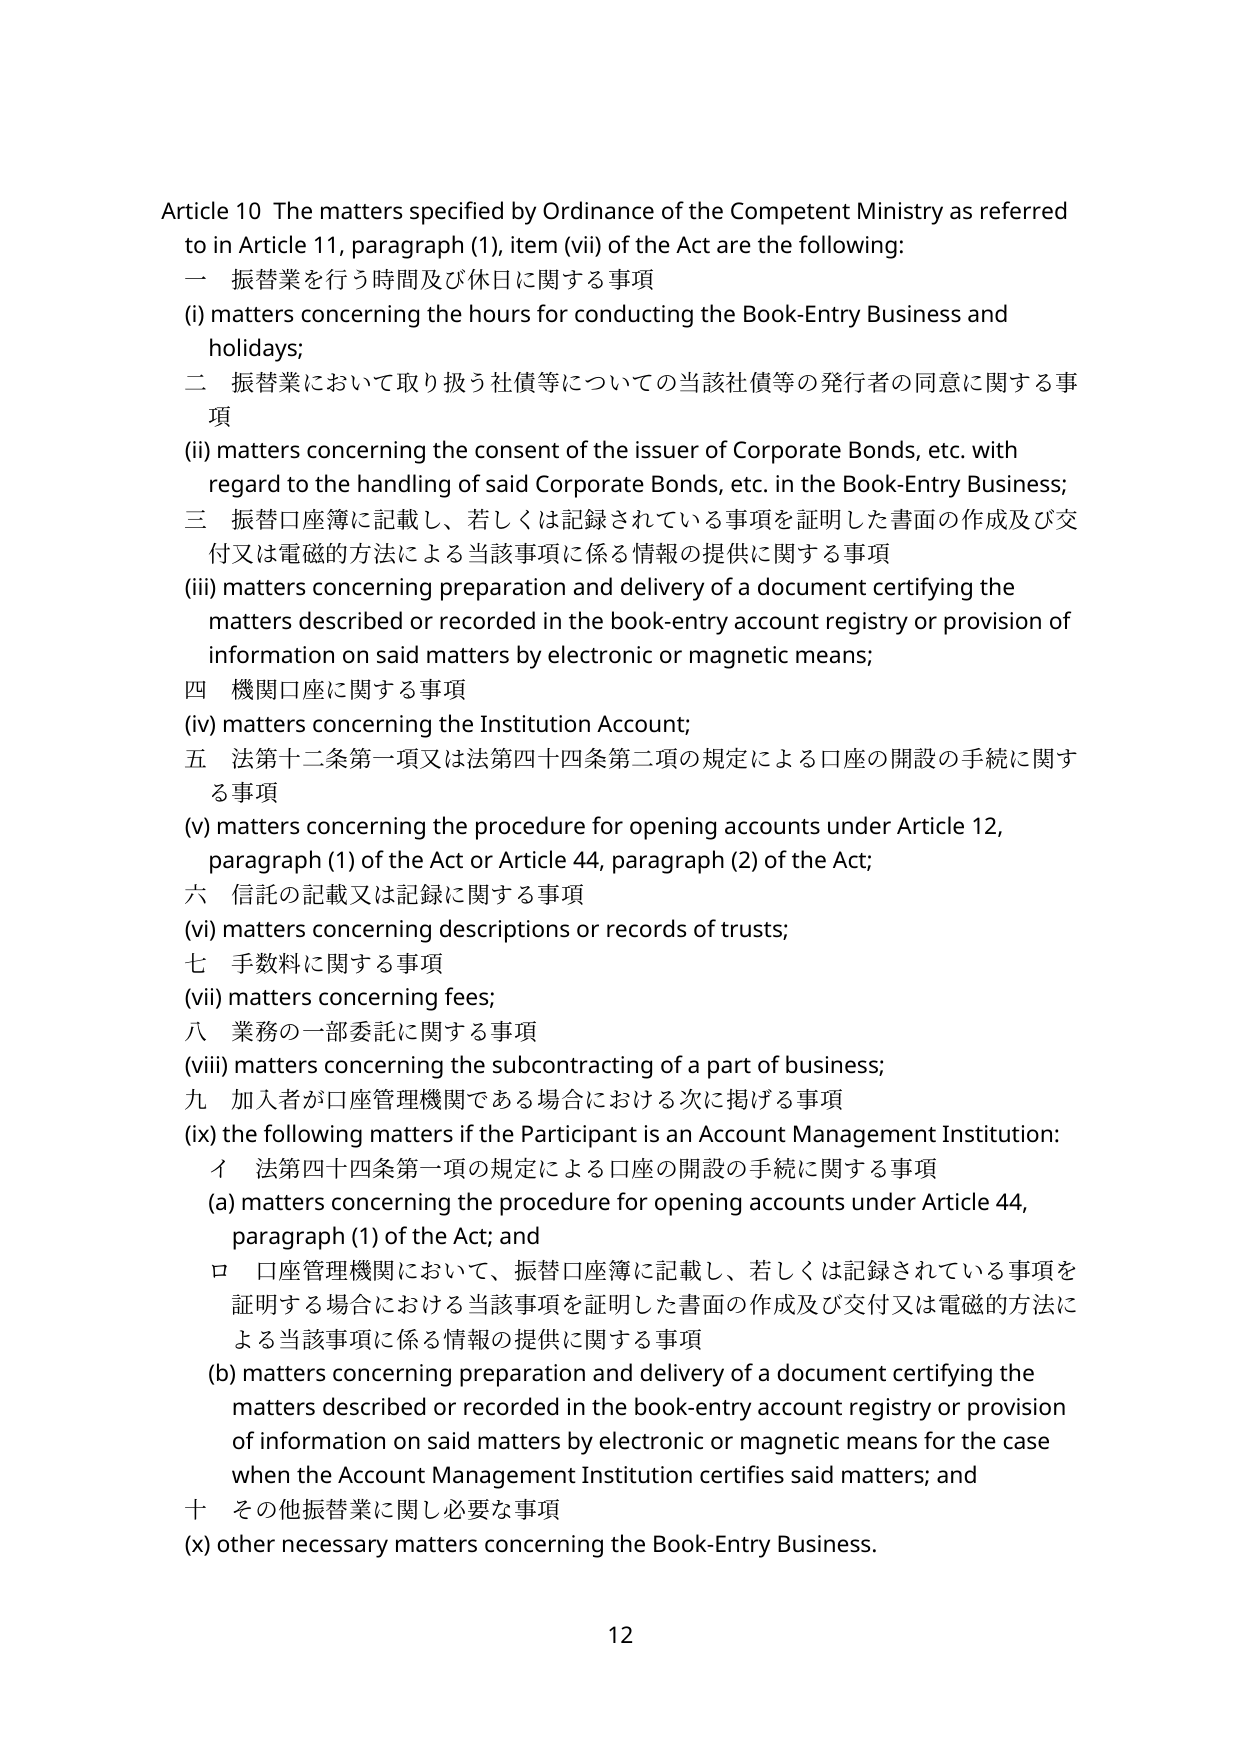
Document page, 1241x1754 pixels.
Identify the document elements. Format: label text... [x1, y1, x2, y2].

text 一 振替業を行う時間及び休日に関する事項 [184, 262, 1079, 296]
text (vii) matters concerning fees; [184, 979, 1079, 1014]
text (ix) the following matters if the Participant is an Account Management Institution: [184, 1116, 1079, 1150]
text 八 業務の一部委託に関する事項 [184, 1014, 1079, 1048]
text (iv) matters concerning the Institution Account; [184, 706, 1079, 740]
text (v) matters concerning the procedure for opening accounts under Article 12, paragraph (1) of the Act or Article 44, paragraph (2) of the Act; [184, 809, 1079, 877]
text (b) matters concerning preparation and delivery of a document certifying the matters described or recorded in the book-entry account registry or provision of information on said matters by electronic or magnetic means for the case when the Account Management Institution certifies said matters; and [207, 1355, 1079, 1492]
text Article 10 The matters specified by Ordinance of the Competent Ministry as referred to in Article 11, paragraph (1), item (vii) of the Act are the following: [161, 194, 1079, 262]
text (a) matters concerning the procedure for opening accounts under Article 44, paragraph (1) of the Act; and [207, 1184, 1079, 1253]
text 六 信託の記載又は記録に関する事項 [184, 877, 1079, 911]
text ロ 口座管理機関において、振替口座簿に記載し、若しくは記録されている事項を証明する場合における当該事項を証明した書面の作成及び交付又は電磁的方法による当該事項に係る情報の提供に関する事項 [207, 1253, 1079, 1355]
text (i) matters concerning the hours for conducting the Book-Entry Business and holidays; [184, 296, 1079, 364]
text (vi) matters concerning descriptions or records of trusts; [184, 911, 1079, 945]
text 五 法第十二条第一項又は法第四十四条第二項の規定による口座の開設の手続に関する事項 [184, 740, 1079, 809]
text (iii) matters concerning preparation and delivery of a document certifying the matters described or recorded in the book-entry account registry or provision of information on said matters by electronic or magnetic means; [184, 569, 1079, 672]
text 三 振替口座簿に記載し、若しくは記録されている事項を証明した書面の作成及び交付又は電磁的方法による当該事項に係る情報の提供に関する事項 [184, 501, 1079, 569]
text 九 加入者が口座管理機関である場合における次に掲げる事項 [184, 1082, 1079, 1116]
text 七 手数料に関する事項 [184, 945, 1079, 979]
text (x) other necessary matters concerning the Book-Entry Business. [184, 1526, 1079, 1560]
text イ 法第四十四条第一項の規定による口座の開設の手続に関する事項 [207, 1150, 1079, 1184]
text (ii) matters concerning the consent of the issuer of Corporate Bonds, etc. with regard to the handling of said Corporate Bonds, etc. in the Book-Entry Business; [184, 433, 1079, 501]
text 二 振替業において取り扱う社債等についての当該社債等の発行者の同意に関する事項 [184, 364, 1079, 433]
text (viii) matters concerning the subcontracting of a part of business; [184, 1048, 1079, 1082]
text 十 その他振替業に関し必要な事項 [184, 1492, 1079, 1526]
text 四 機関口座に関する事項 [184, 672, 1079, 706]
